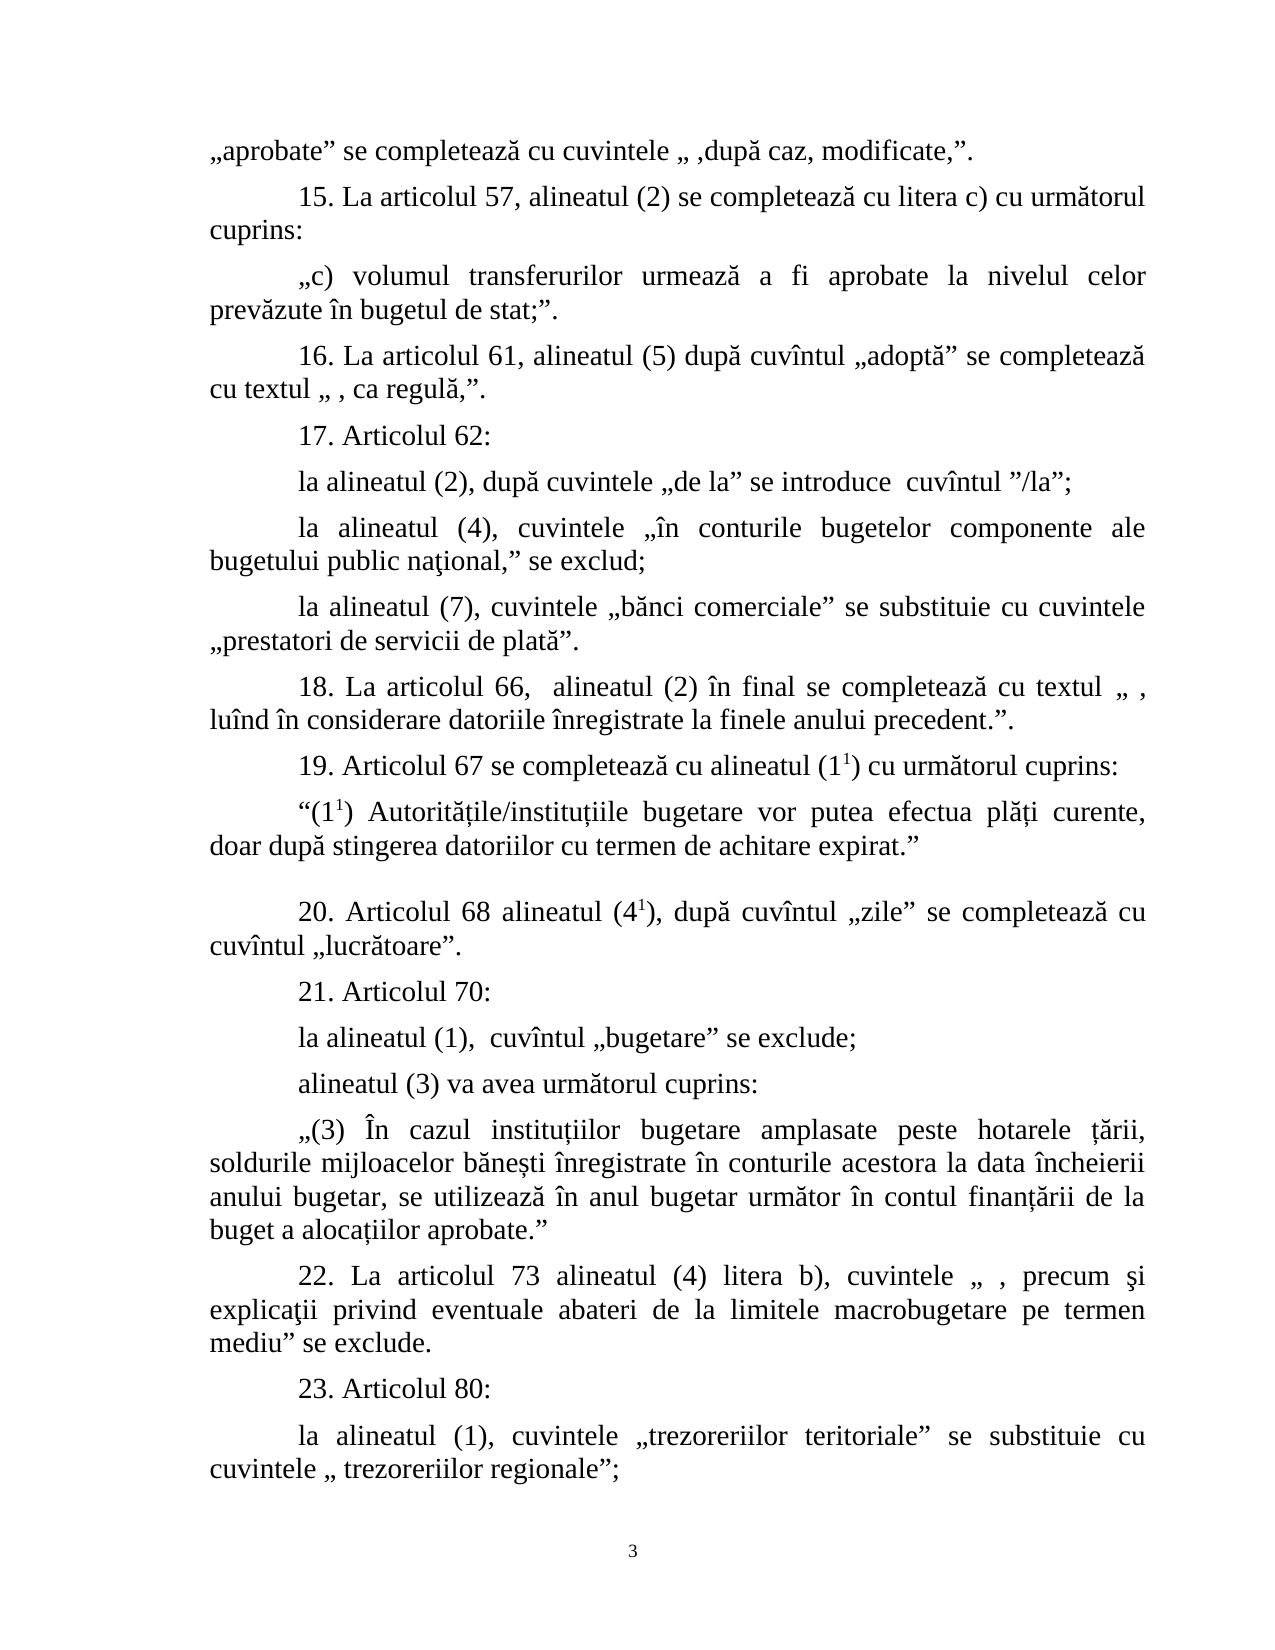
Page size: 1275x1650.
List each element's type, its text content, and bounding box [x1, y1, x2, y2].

table_cell 15. La articolul 57, alineatul (2) se completează cu litera c) cu următorul cuprins: „c) volumul transferurilor urmează a fi aprobate la nivelul celor prevăzute în bugetul de stat;”. [198, 179, 1158, 338]
table_cell la alineatul (4), cuvintele „în conturile bugetelor componente ale bugetului public naţional,” se exclud; [198, 510, 1158, 589]
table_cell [198, 133, 1158, 179]
table_cell 16. La articolul 61, alineatul (5) după cuvîntul „adoptă” se completează cu textul „ , ca regulă,”. [198, 338, 1158, 418]
table_cell 17. Articolul 62: la alineatul (2), după cuvintele „de la” se introduce cuvîntul ”/la”; [198, 418, 1158, 510]
table_cell 19. Articolul 67 se completează cu alineatul (11) cu următorul cuprins: “(11) Autoritățile/instituțiile bugetare vor putea efectua plăți curente, doar după stingerea datoriilor cu termen de achitare expirat.” [198, 749, 1158, 894]
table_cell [198, 1259, 1158, 1497]
table_cell alineatul (3) va avea următorul cuprins: „(3) În cazul instituțiilor bugetare amplasate peste hotarele țării, soldurile mijloacelor bănești înregistrate în conturile acestora la data încheierii anului bugetar, se utilizează în anul bugetar următor în contul finanțării de la buget a alocațiilor aprobate.” [198, 1066, 1158, 1258]
table_cell 20. Articolul 68 alineatul (41), după cuvîntul „zile” se completează cu cuvîntul „lucrătoare”. [198, 894, 1158, 974]
table_cell la alineatul (7), cuvintele „bănci comerciale” se substituie cu cuvintele „prestatori de servicii de plată”. [198, 589, 1158, 669]
table_cell 18. La articolul 66, alineatul (2) în final se completează cu textul „ , luînd în considerare datoriile înregistrate la finele anului precedent.”. [198, 669, 1158, 748]
table_cell 21. Articolul 70: la alineatul (1), cuvîntul „bugetare” se exclude; [198, 974, 1158, 1066]
